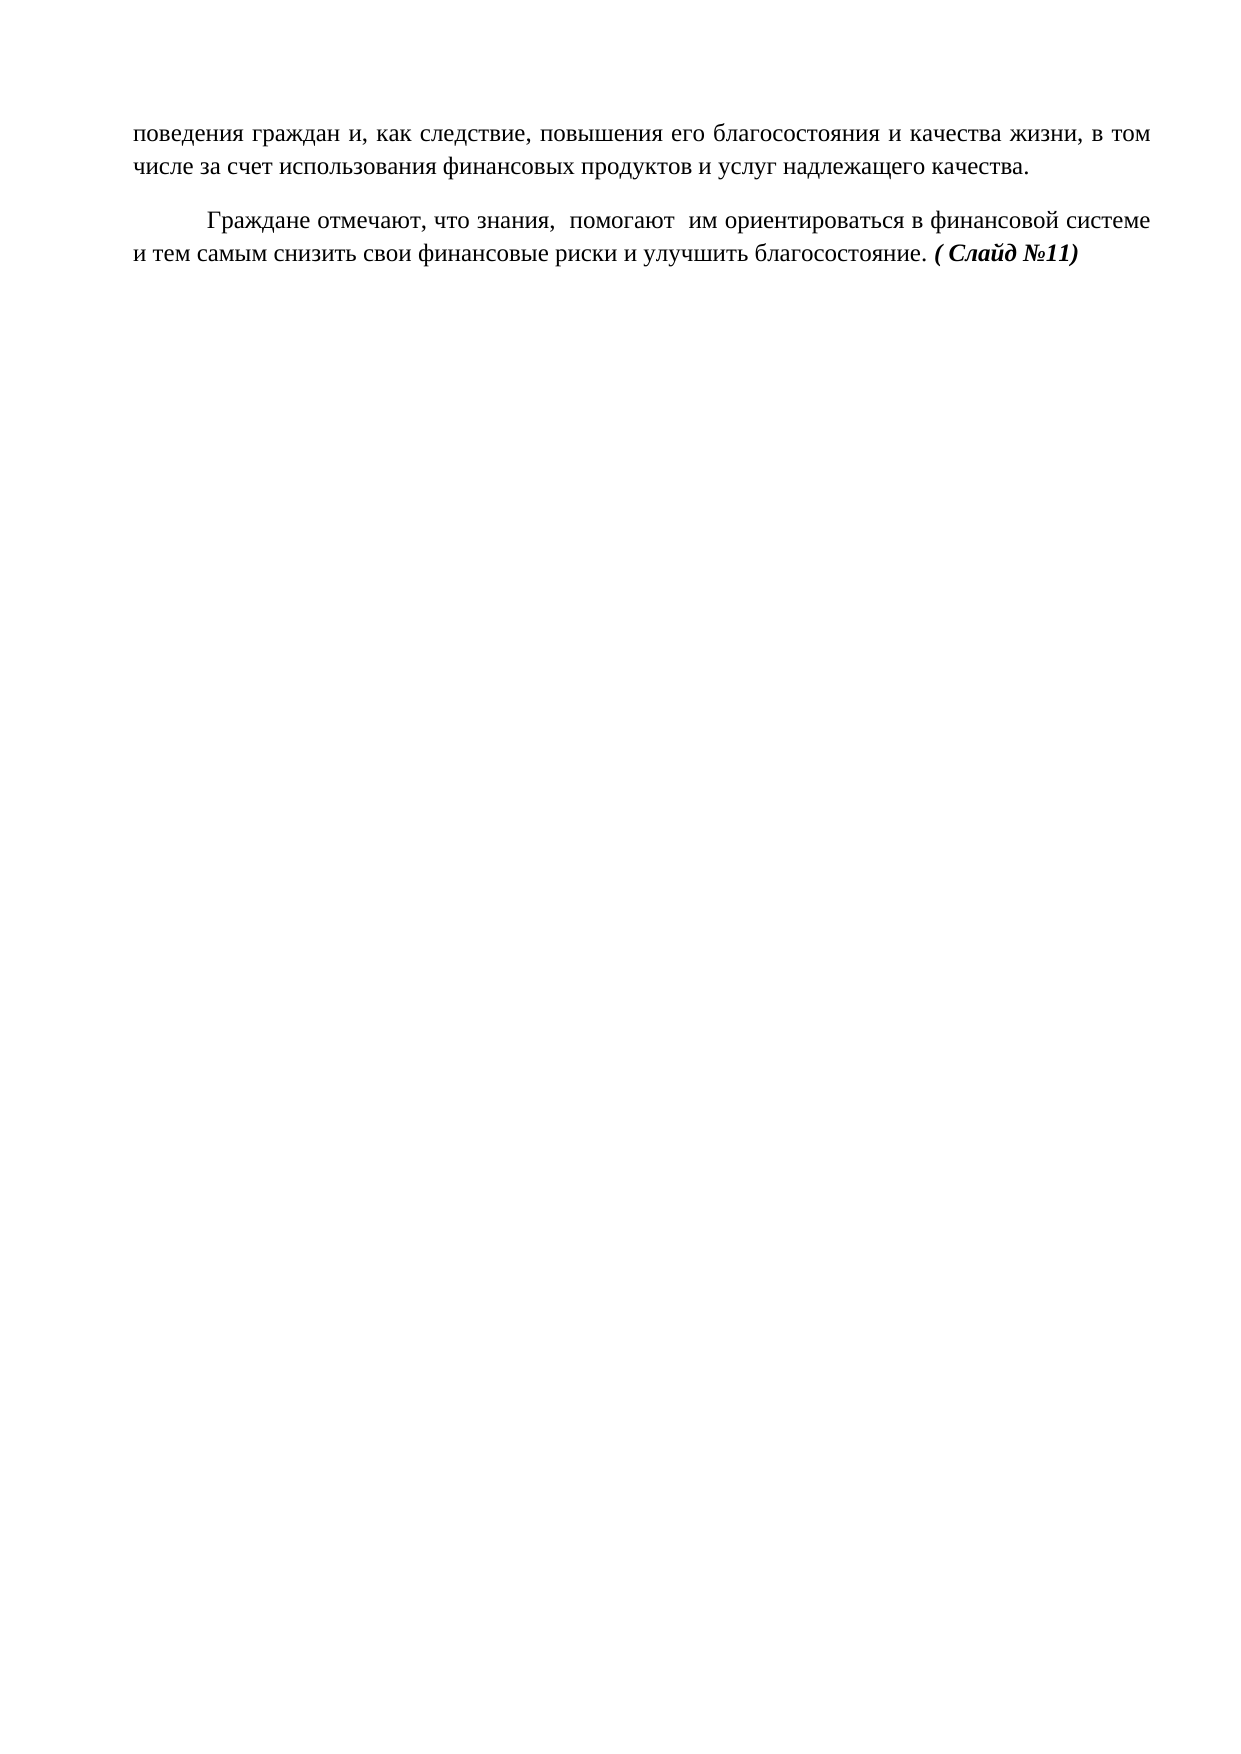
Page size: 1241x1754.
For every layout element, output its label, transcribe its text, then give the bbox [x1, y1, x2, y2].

text Граждане отмечают, что знания, помогают им ориентироваться в финансовой системе и тем самым снизить свои финансовые риски и улучшить благосостояние. ( Слайд №11) [133, 205, 1152, 267]
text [133, 118, 1152, 180]
